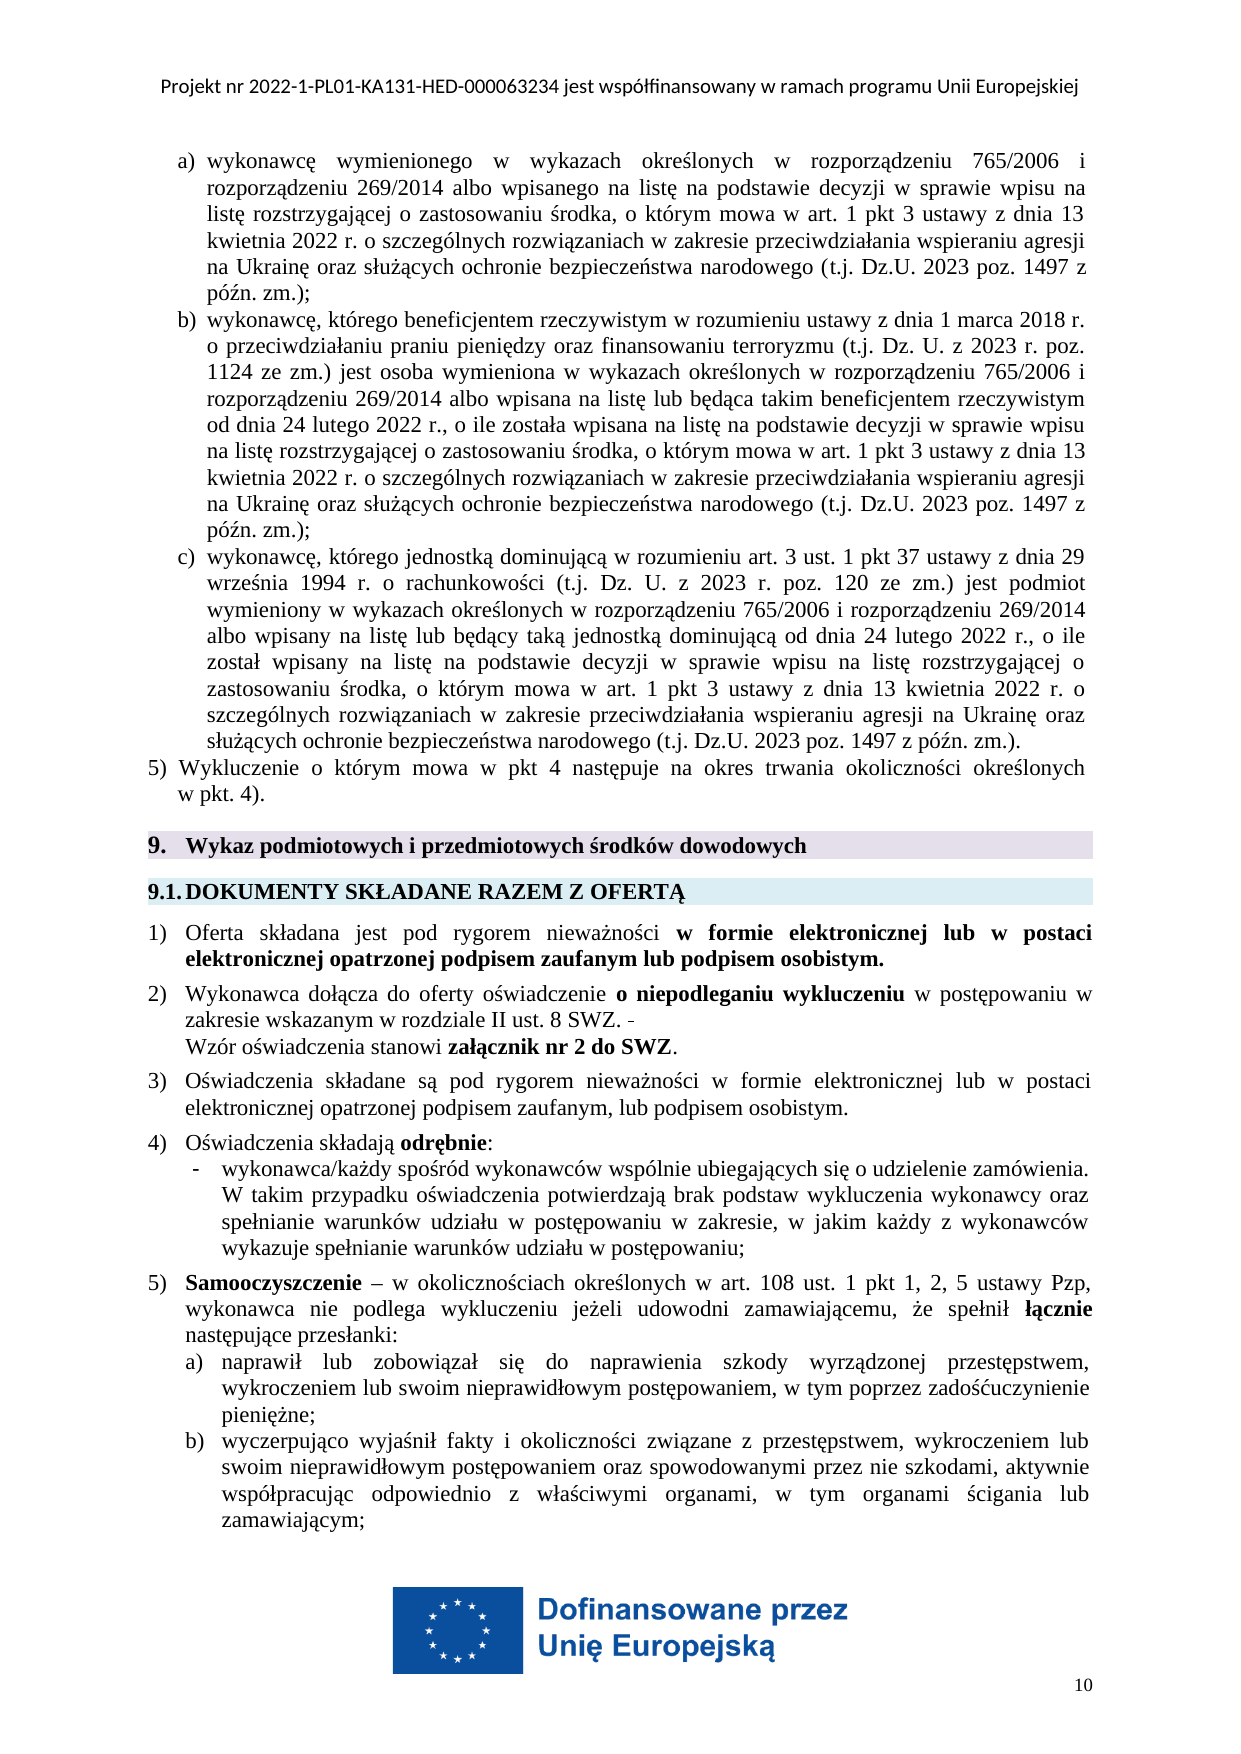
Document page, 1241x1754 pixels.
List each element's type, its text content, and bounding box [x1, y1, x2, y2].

list wykonawca/każdy spośród wykonawców wspólnie ubiegających się o udzielenie zamówienia. W takim przypadku oświadczenia potwierdzają brak podstaw wykluczenia wykonawcy oraz spełnianie warunków udziału w postępowaniu w zakresie, w jakim każdy z wykonawców wykazuje spełnianie warunków udziału w postępowaniu; [192, 1155, 1090, 1261]
list Wykaz podmiotowych i przedmiotowych środków dowodowych [148, 831, 1093, 859]
text Wzór oświadczenia stanowi załącznik nr 2 do SWZ. [185, 1033, 1093, 1059]
list DOKUMENTY SKŁADANE RAZEM Z OFERTĄ [148, 878, 1093, 905]
list Oferta składana jest pod rygorem nieważności w formie elektronicznej lub w postaci elektronicznej opatrzonej podpisem zaufanym lub podpisem osobistym. [148, 919, 1093, 972]
list Samooczyszczenie – w okolicznościach określonych w art. 108 ust. 1 pkt 1, 2, 5 ustawy Pzp, wykonawca nie podlega wykluczeniu jeżeli udowodni zamawiającemu, że spełnił łącznie następujące przesłanki: [148, 1269, 1093, 1348]
list Oświadczenia składają odrębnie: [148, 1129, 1093, 1155]
text a) wykonawcę wymienionego w wykazach określonych w rozporządzeniu 765/2006 i rozporządzeniu 269/2014 albo wpisanego na listę na podstawie decyzji w sprawie wpisu na listę rozstrzygającej o zastosowaniu środka, o którym mowa w art. 1 pkt 3 ustawy z dnia 13 kwietnia 2022 r. o szczególnych rozwiązaniach w zakresie przeciwdziałania wspieraniu agresji na Ukrainę oraz służących ochronie bezpieczeństwa narodowego (t.j. Dz.U. 2023 poz. 1497 z późn. zm.); [177, 148, 1087, 306]
text c) wykonawcę, którego jednostką dominującą w rozumieniu art. 3 ust. 1 pkt 37 ustawy z dnia 29 września 1994 r. o rachunkowości (t.j. Dz. U. z 2023 r. poz. 120 ze zm.) jest podmiot wymieniony w wykazach określonych w rozporządzeniu 765/2006 i rozporządzeniu 269/2014 albo wpisany na listę lub będący taką jednostką dominującą od dnia 24 lutego 2022 r., o ile został wpisany na listę na podstawie decyzji w sprawie wpisu na listę rozstrzygającej o zastosowaniu środka, o którym mowa w art. 1 pkt 3 ustawy z dnia 13 kwietnia 2022 r. o szczególnych rozwiązaniach w zakresie przeciwdziałania wspieraniu agresji na Ukrainę oraz służących ochronie bezpieczeństwa narodowego (t.j. Dz.U. 2023 poz. 1497 z późn. zm.). [177, 543, 1087, 754]
picture [392, 1587, 848, 1674]
text 5) Wykluczenie o którym mowa w pkt 4 następuje na okres trwania okoliczności określonych w pkt. 4). [148, 754, 1087, 806]
text b) wyczerpująco wyjaśnił fakty i okoliczności związane z przestępstwem, wykroczeniem lub swoim nieprawidłowym postępowaniem oraz spowodowanymi przez nie szkodami, aktywnie współpracując odpowiednio z właściwymi organami, w tym organami ścigania lub zamawiającym; [185, 1427, 1091, 1532]
list Oświadczenia składane są pod rygorem nieważności w formie elektronicznej lub w postaci elektronicznej opatrzonej podpisem zaufanym, lub podpisem osobistym. [148, 1068, 1093, 1120]
list Wykonawca dołącza do oferty oświadczenie o niepodleganiu wykluczeniu w postępowaniu w zakresie wskazanym w rozdziale II ust. 8 SWZ. [148, 980, 1093, 1033]
text b) wykonawcę, którego beneficjentem rzeczywistym w rozumieniu ustawy z dnia 1 marca 2018 r. o przeciwdziałaniu praniu pieniędzy oraz finansowaniu terroryzmu (t.j. Dz. U. z 2023 r. poz. 1124 ze zm.) jest osoba wymieniona w wykazach określonych w rozporządzeniu 765/2006 i rozporządzeniu 269/2014 albo wpisana na listę lub będąca takim beneficjentem rzeczywistym od dnia 24 lutego 2022 r., o ile została wpisana na listę na podstawie decyzji w sprawie wpisu na listę rozstrzygającej o zastosowaniu środka, o którym mowa w art. 1 pkt 3 ustawy z dnia 13 kwietnia 2022 r. o szczególnych rozwiązaniach w zakresie przeciwdziałania wspieraniu agresji na Ukrainę oraz służących ochronie bezpieczeństwa narodowego (t.j. Dz.U. 2023 poz. 1497 z późn. zm.); [177, 306, 1087, 543]
text a) naprawił lub zobowiązał się do naprawienia szkody wyrządzonej przestępstwem, wykroczeniem lub swoim nieprawidłowym postępowaniem, w tym poprzez zadośćuczynienie pieniężne; [185, 1348, 1091, 1427]
